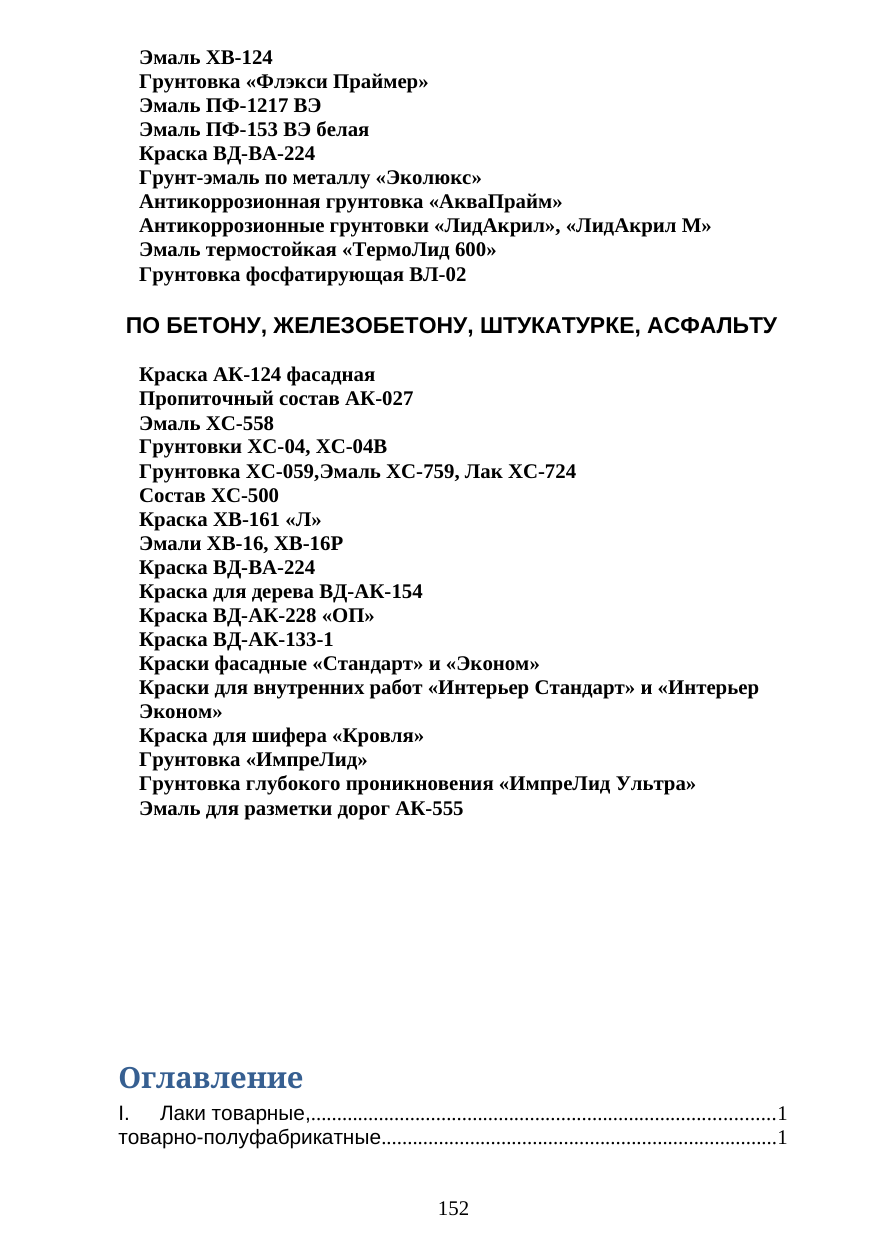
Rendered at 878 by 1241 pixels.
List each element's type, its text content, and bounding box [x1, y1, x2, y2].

text Краска ВД-АК-133-1 Ошибка! Закладка не определена. [139, 627, 788, 651]
text Грунтовка «Флэкси Праймер» Ошибка! Закладка не определена. [139, 69, 788, 93]
text Грунтовка ХС-059,Ошибка! Закладка не определена.Эмаль ХС-759, Лак ХС-724 Ошибка! Закладка не определена. [139, 458, 788, 483]
text Краски фасадные «Стандарт» и «Эконом» Ошибка! Закладка не определена. [139, 651, 788, 675]
text Эмаль ПФ-1217 ВЭ Ошибка! Закладка не определена. [139, 93, 788, 117]
text Эмали ХВ-16, ХВ-16Р Ошибка! Закладка не определена. [139, 531, 788, 555]
text I. Лаки товарные, 1 [118, 1101, 788, 1125]
text Грунтовка «ИмпреЛид» Ошибка! Закладка не определена. [139, 747, 788, 771]
text Краска ВД-АК-228 «ОП» Ошибка! Закладка не определена. [139, 603, 788, 627]
text Краска для шифера «Кровля» Ошибка! Закладка не определена. [139, 723, 788, 747]
text Грунт-эмаль по металлу «Эколюкс» Ошибка! Закладка не определена. [139, 165, 788, 189]
text Краска ВД-ВА-224 Ошибка! Закладка не определена. [139, 555, 788, 579]
text Краски для внутренних работ «Интерьер Стандарт» и «Интерьер Эконом» Ошибка! Закладка не определена. [139, 675, 788, 723]
text Эмаль ХС-558 Ошибка! Закладка не определена. [139, 410, 788, 434]
subtitle Оглавление [118, 1062, 788, 1096]
text Грунтовки ХС-04, ХС-04В Ошибка! Закладка не определена. [139, 434, 788, 458]
text Эмаль ПФ-153 ВЭ белая Ошибка! Закладка не определена. [139, 117, 788, 141]
subtitle ПО БЕТОНУ, ЖЕЛЕЗОБЕТОНУ, ШТУКАТУРКЕ, АСФАЛЬТУ [118, 312, 785, 338]
text Грунтовка глубокого проникновения «ИмпреЛид Ультра» Ошибка! Закладка не определена. [139, 771, 788, 795]
text Краска АК-124 фасадная Ошибка! Закладка не определена. [139, 362, 788, 386]
text Эмаль термостойкая «ТермоЛид 600» [139, 237, 788, 261]
text товарно-полуфабрикатные 1 [118, 1125, 788, 1149]
text Грунтовка фосфатирующая ВЛ-02 Ошибка! Закладка не определена. [139, 261, 788, 286]
text Краска для дерева ВД-АК-154 Ошибка! Закладка не определена. [139, 579, 788, 603]
text Антикоррозионные грунтовки «ЛидАкрил», «ЛидАкрил М» Ошибка! Закладка не определена. [139, 213, 788, 237]
text Состав ХС-500 Ошибка! Закладка не определена. [139, 483, 788, 507]
text Эмаль ХВ-124 Ошибка! Закладка не определена. [139, 45, 788, 69]
text Антикоррозионная грунтовка «АкваПрайм» Ошибка! Закладка не определена. [139, 189, 788, 213]
text Пропиточный состав АК-027 Ошибка! Закладка не определена. [139, 386, 788, 410]
text Краска ХВ-161 «Л» Ошибка! Закладка не определена. [139, 507, 788, 531]
text Эмаль для разметки дорог АК-555 [139, 795, 788, 819]
text Краска ВД-ВА-224 Ошибка! Закладка не определена. [139, 141, 788, 165]
